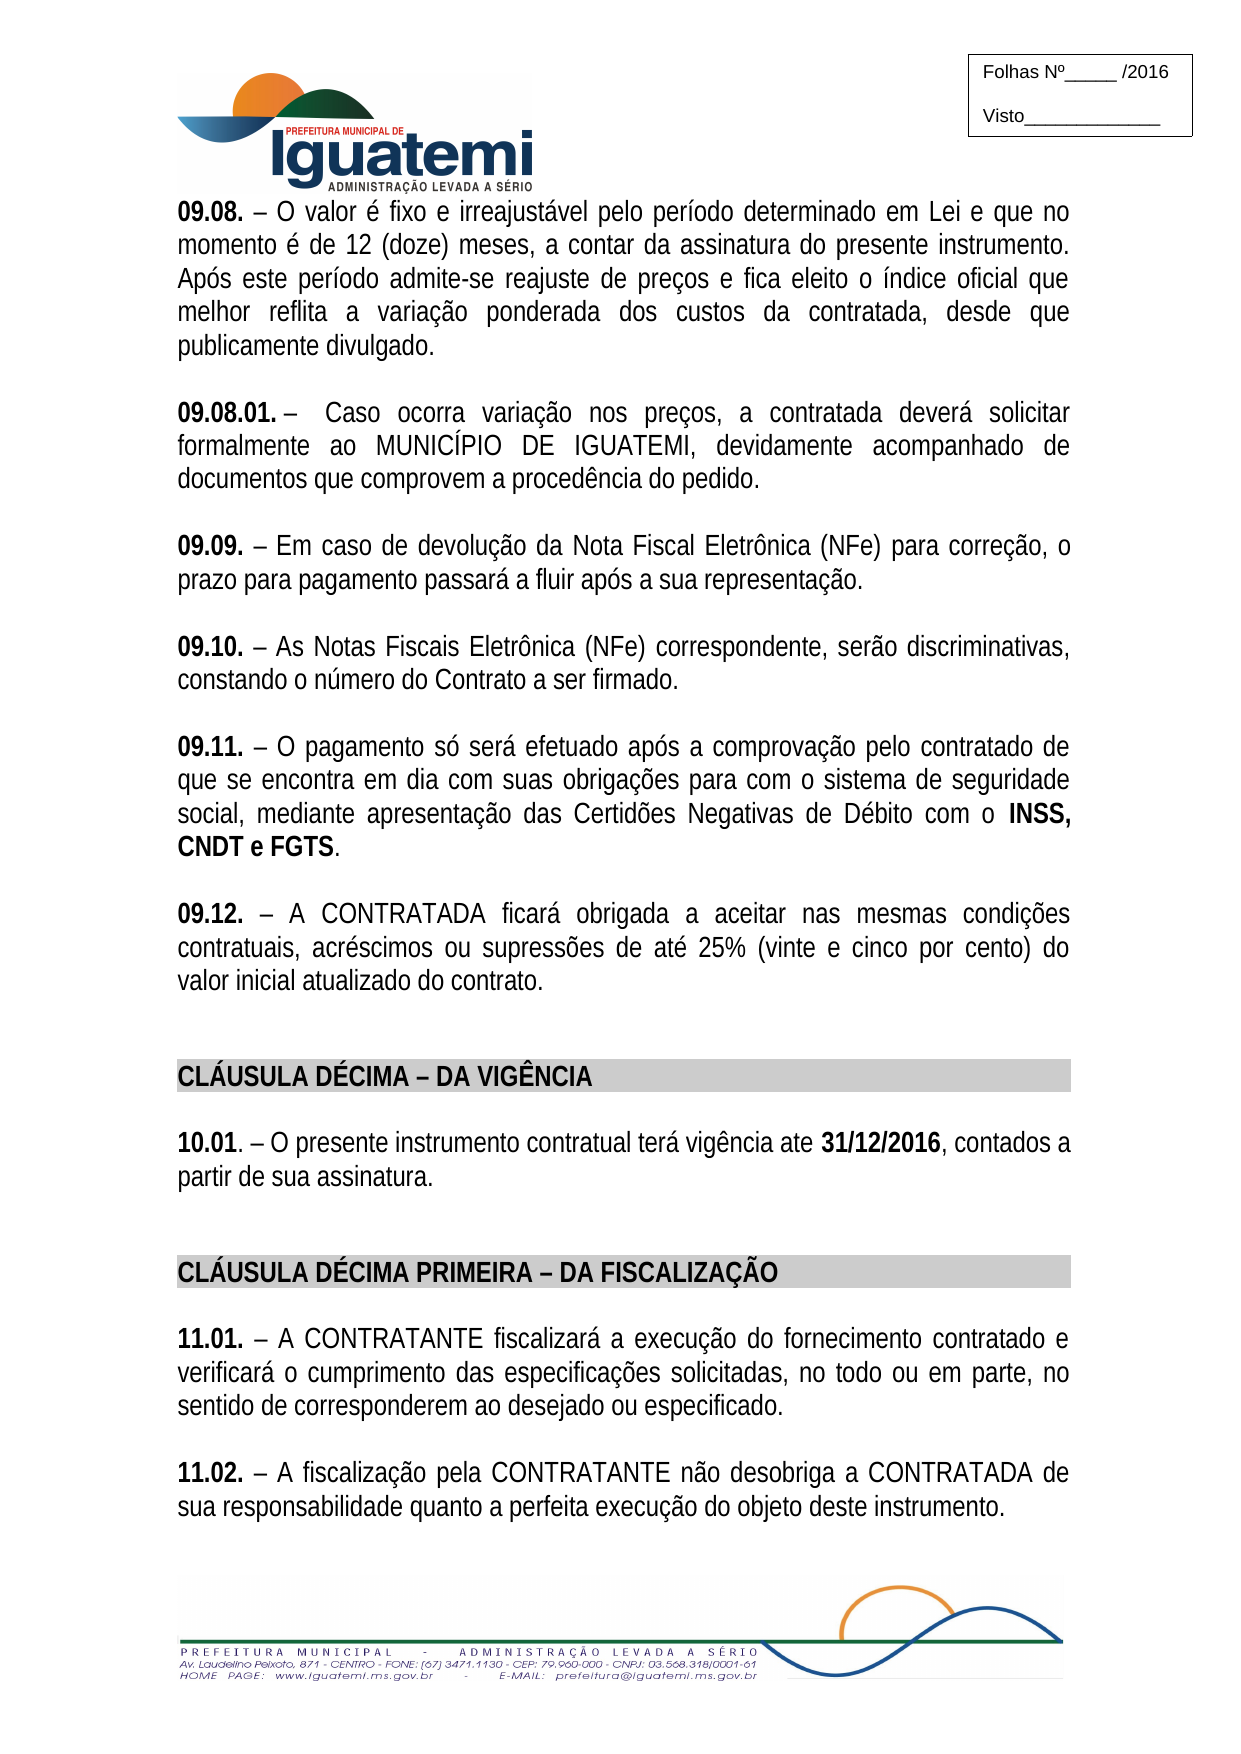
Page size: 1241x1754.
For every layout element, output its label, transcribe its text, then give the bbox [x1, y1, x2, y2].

text 09.08.01. – Caso ocorra variação nos preços, a contratada deverá solicitar formalmente ao MUNICÍPIO DE IGUATEMI, devidamente acompanhado de documentos que comprovem a procedência do pedido. [177, 395, 1071, 495]
text 11.02. – A fiscalização pela CONTRATANTE não desobriga a CONTRATADA de sua responsabilidade quanto a perfeita execução do objeto deste instrumento. [177, 1455, 1071, 1522]
picture [177, 73, 532, 194]
picture [177, 1575, 1064, 1681]
text 11.01. – A CONTRATANTE fiscalizará a execução do fornecimento contratado e verificará o cumprimento das especificações solicitadas, no todo ou em parte, no sentido de corresponderem ao desejado ou especificado. [177, 1322, 1071, 1422]
subtitle CLÁUSULA DÉCIMA – DA VIGÊNCIA [177, 1059, 1071, 1092]
text 10.01. – O presente instrumento contratual terá vigência ate 31/12/2016, contados a partir de sua assinatura. [177, 1126, 1071, 1192]
text 09.10. – As Notas Fiscais Eletrônica (NFe) correspondente, serão discriminativas, constando o número do Contrato a ser firmado. [177, 629, 1071, 696]
text 09.12. – A contratada ficará obrigada a aceitar nas mesmas condições contratuais, acréscimos ou supressões de até 25% (vinte e cinco por cento) do valor inicial atualizado do contrato. [177, 896, 1071, 997]
text 09.09. – Em caso de devolução da Nota Fiscal Eletrônica (NFe) para correção, o prazo para pagamento passará a fluir após a sua representação. [177, 528, 1071, 595]
text 09.08. – O valor é fixo e irreajustável pelo período determinado em Lei e que no momento é de 12 (doze) meses, a contar da assinatura do presente instrumento. Após este período admite-se reajuste de preços e fica eleito o índice oficial que melhor reflita a variação ponderada dos custos da contratada, desde que publicamente divulgado. [177, 194, 1071, 361]
subtitle CLÁUSULA DÉCIMA PRIMEIRA – DA FISCALIZAÇÃO [177, 1255, 1071, 1288]
text 09.11. – O pagamento só será efetuado após a comprovação pelo contratado de que se encontra em dia com suas obrigações para com o sistema de seguridade social, mediante apresentação das Certidões Negativas de Débito com o INSS, CNDT e FGTS. [177, 729, 1071, 863]
